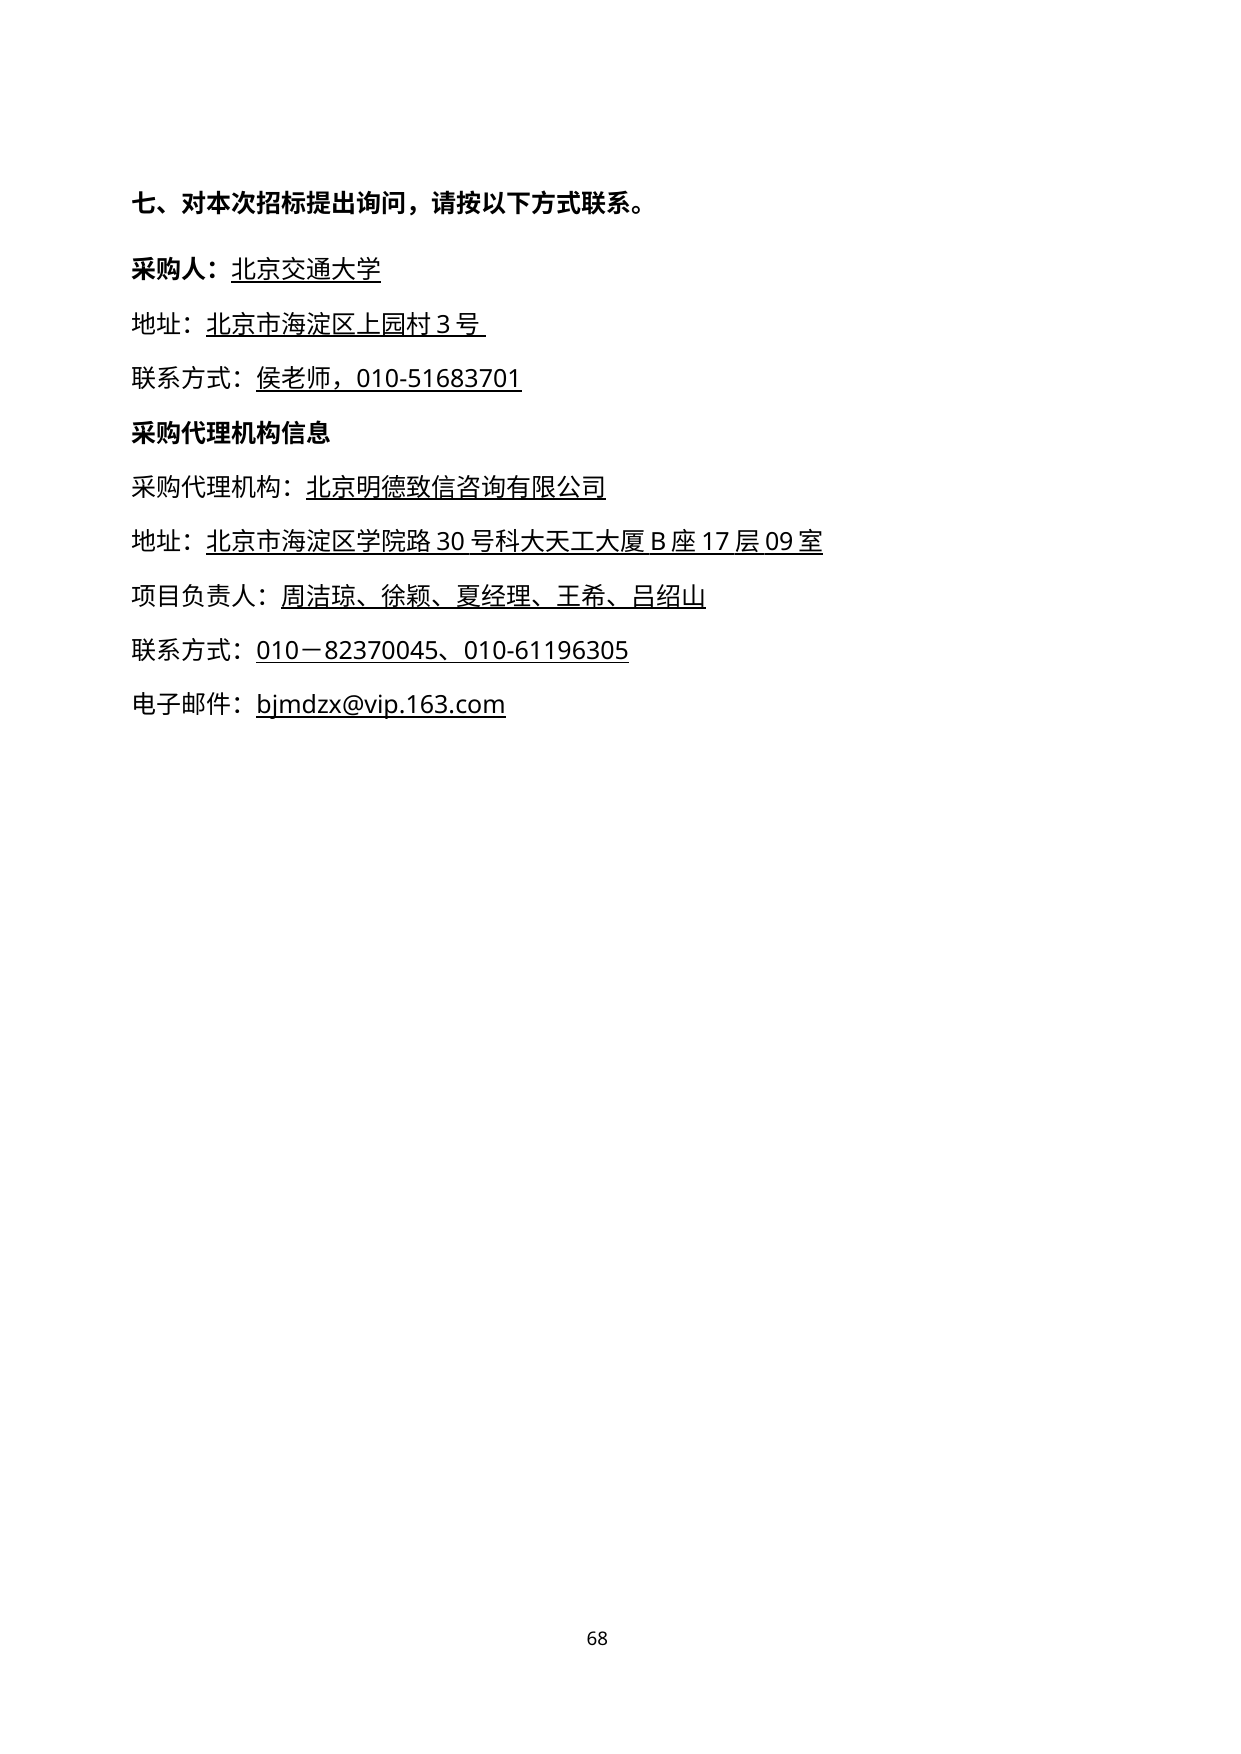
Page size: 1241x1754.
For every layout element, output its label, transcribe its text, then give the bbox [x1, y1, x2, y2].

text 七、对本次招标提出询问，请按以下方式联系。 [131, 183, 1063, 219]
text 采购代理机构：北京明德致信咨询有限公司 [131, 467, 1063, 504]
text 地址：北京市海淀区学院路30号科大天工大厦B座17层09室 [131, 522, 1063, 558]
text 采购代理机构信息 [131, 413, 1063, 449]
text 项目负责人：周洁琼、徐颖、夏经理、王希、吕绍山 [131, 576, 1063, 612]
text 联系方式：010－82370045、010-61196305 [131, 631, 1063, 667]
text 电子邮件：bjmdzx@vip.163.com [131, 685, 1063, 721]
text 采购人：北京交通大学 [131, 250, 1063, 286]
text 地址：北京市海淀区上园村3号 [131, 304, 1063, 341]
text 联系方式：侯老师，010-51683701 [131, 359, 1063, 395]
